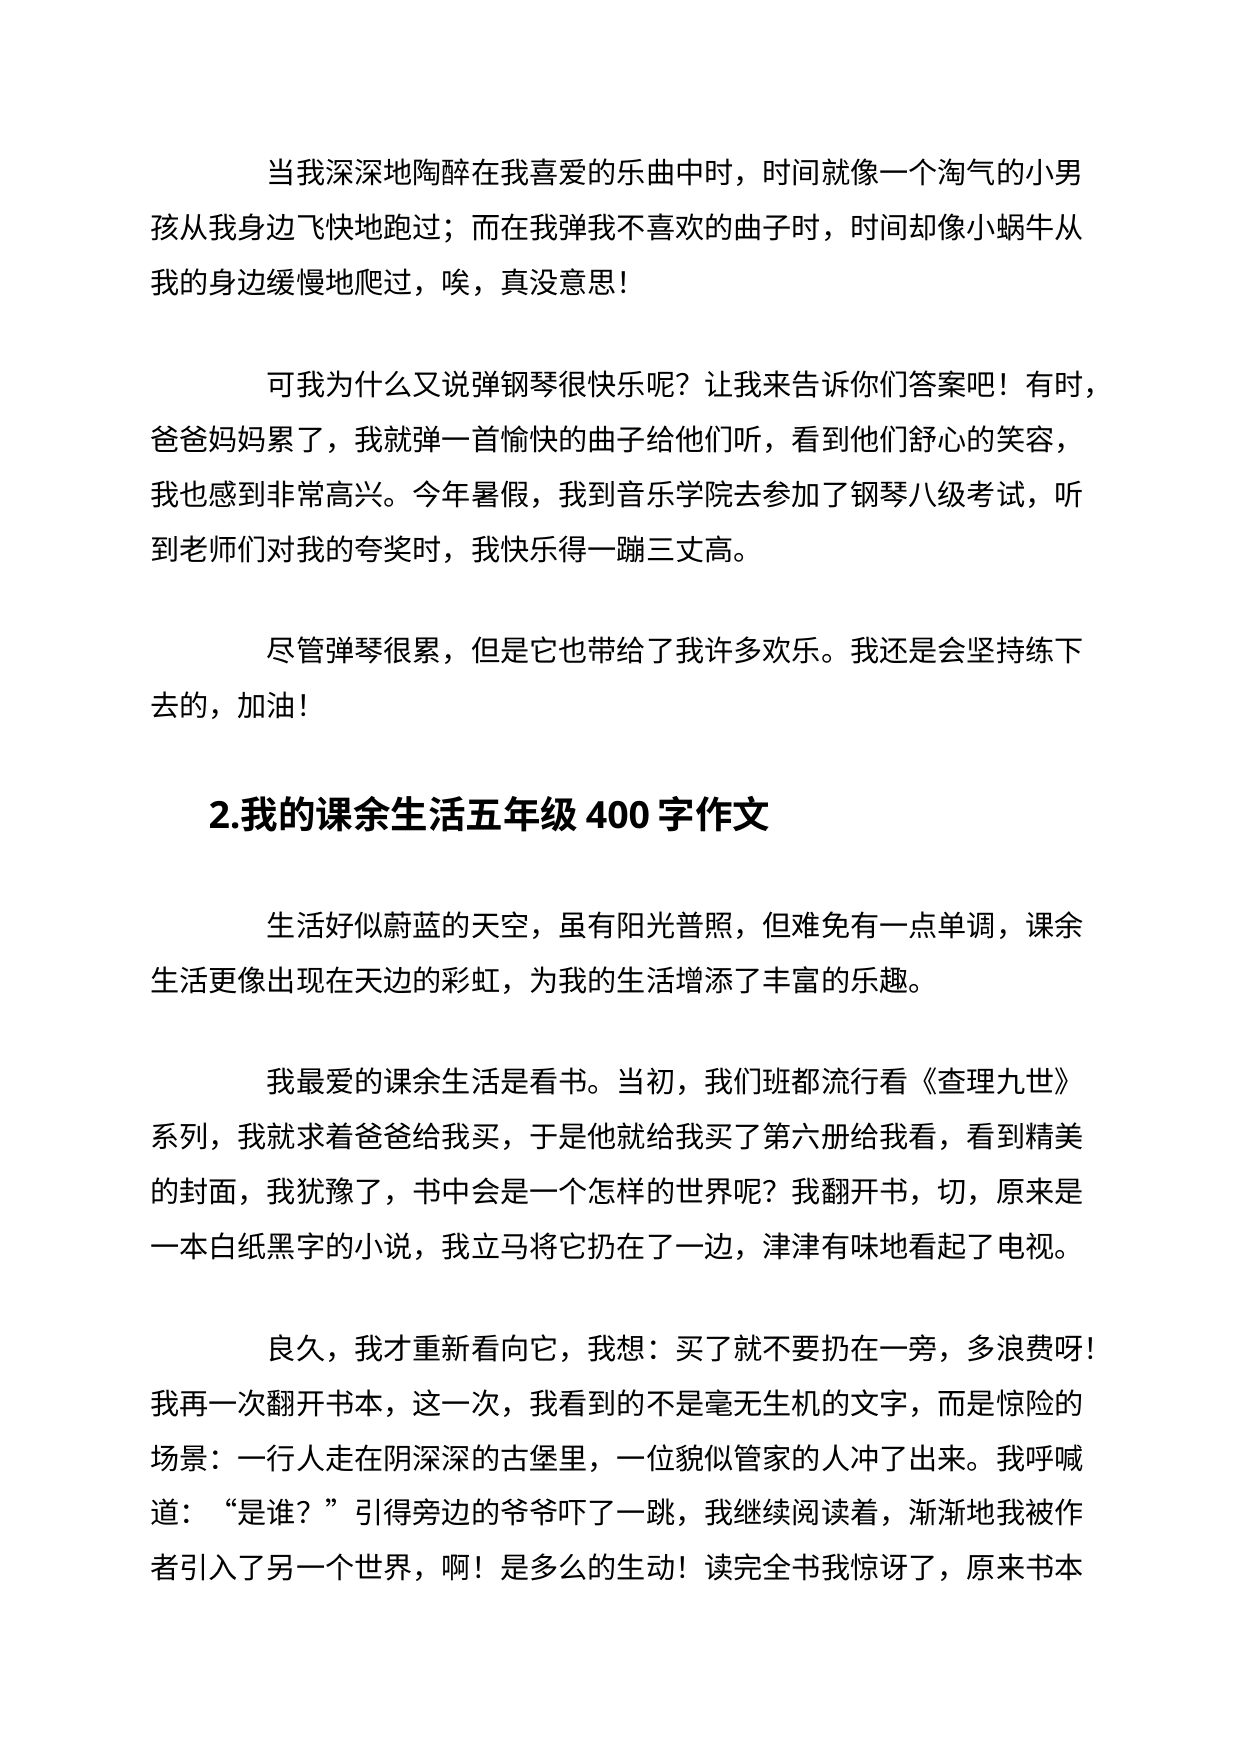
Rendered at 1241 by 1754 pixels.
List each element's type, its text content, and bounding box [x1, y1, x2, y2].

text 当我深深地陶醉在我喜爱的乐曲中时，时间就像一个淘气的小男孩从我身边飞快地跑过；而在我弹我不喜欢的曲子时，时间却像小蜗牛从我的身边缓慢地爬过，唉，真没意思！ [150, 150, 1090, 302]
text 生活好似蔚蓝的天空，虽有阳光普照，但难免有一点单调，课余生活更像出现在天边的彩虹，为我的生活增添了丰富的乐趣。 [150, 902, 1090, 999]
text 我最爱的课余生活是看书。当初，我们班都流行看《查理九世》系列，我就求着爸爸给我买，于是他就给我买了第六册给我看，看到精美的封面，我犹豫了，书中会是一个怎样的世界呢？我翻开书，切，原来是一本白纸黑字的小说，我立马将它扔在了一边，津津有味地看起了电视。 [150, 1059, 1090, 1266]
text 2.我的课余生活五年级400字作文 [150, 785, 1090, 839]
text 可我为什么又说弹钢琴很快乐呢？让我来告诉你们答案吧！有时，爸爸妈妈累了，我就弹一首愉快的曲子给他们听，看到他们舒心的笑容，我也感到非常高兴。今年暑假，我到音乐学院去参加了钢琴八级考试，听到老师们对我的夸奖时，我快乐得一蹦三丈高。 [150, 362, 1090, 568]
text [150, 1325, 1090, 1587]
text 尽管弹琴很累，但是它也带给了我许多欢乐。我还是会坚持练下去的，加油！ [150, 628, 1090, 725]
